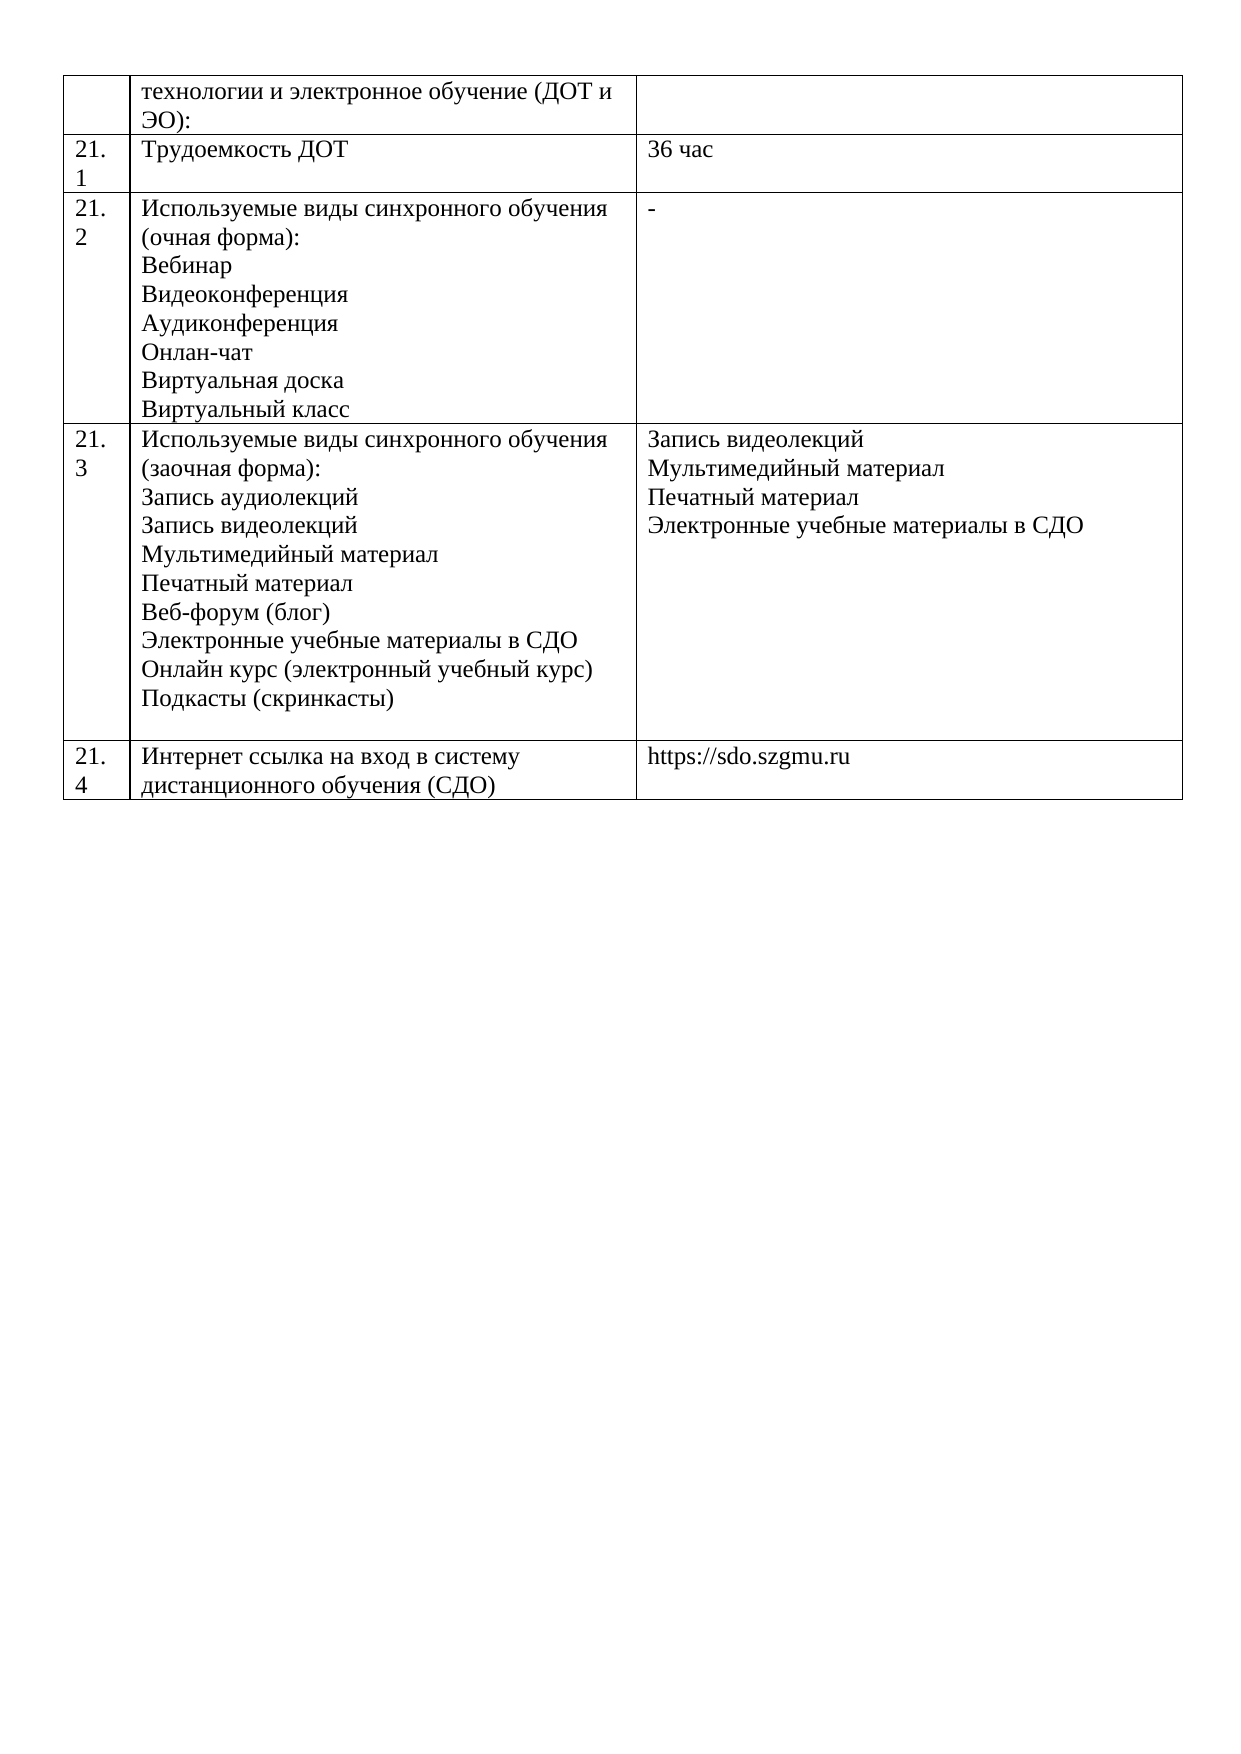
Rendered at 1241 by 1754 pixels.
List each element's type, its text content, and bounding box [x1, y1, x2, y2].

table_cell 21.4 [64, 741, 129, 799]
table_cell Интернет ссылка на вход в систему дистанционного обучения (СДО) [131, 741, 636, 799]
table_cell Используемые виды синхронного обучения (очная форма): Вебинар Видеоконференция Аудиконференция Онлан-чат Виртуальная доска Виртуальный класс [131, 193, 636, 423]
table_cell 21.2 [64, 193, 129, 423]
table_cell да [637, 76, 1182, 133]
table_cell - [637, 193, 1182, 423]
table_cell 21.3 [64, 424, 129, 740]
table_cell 36 час [637, 135, 1182, 192]
table_cell 21.1 [64, 135, 129, 192]
table_cell https://sdo.szgmu.ru [637, 741, 1182, 799]
table_cell Используемые виды синхронного обучения (заочная форма): Запись аудиолекций Запись видеолекций Мультимедийный материал Печатный материал Веб-форум (блог) Электронные учебные материалы в СДО Онлайн курс (электронный учебный курс) Подкасты (скринкасты) [131, 424, 636, 740]
table_cell Запись видеолекций Мультимедийный материал Печатный материал Электронные учебные материалы в СДО [637, 424, 1182, 740]
table_cell Трудоемкость ДОТ [131, 135, 636, 192]
table_cell 21 [64, 76, 129, 133]
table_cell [131, 76, 636, 133]
